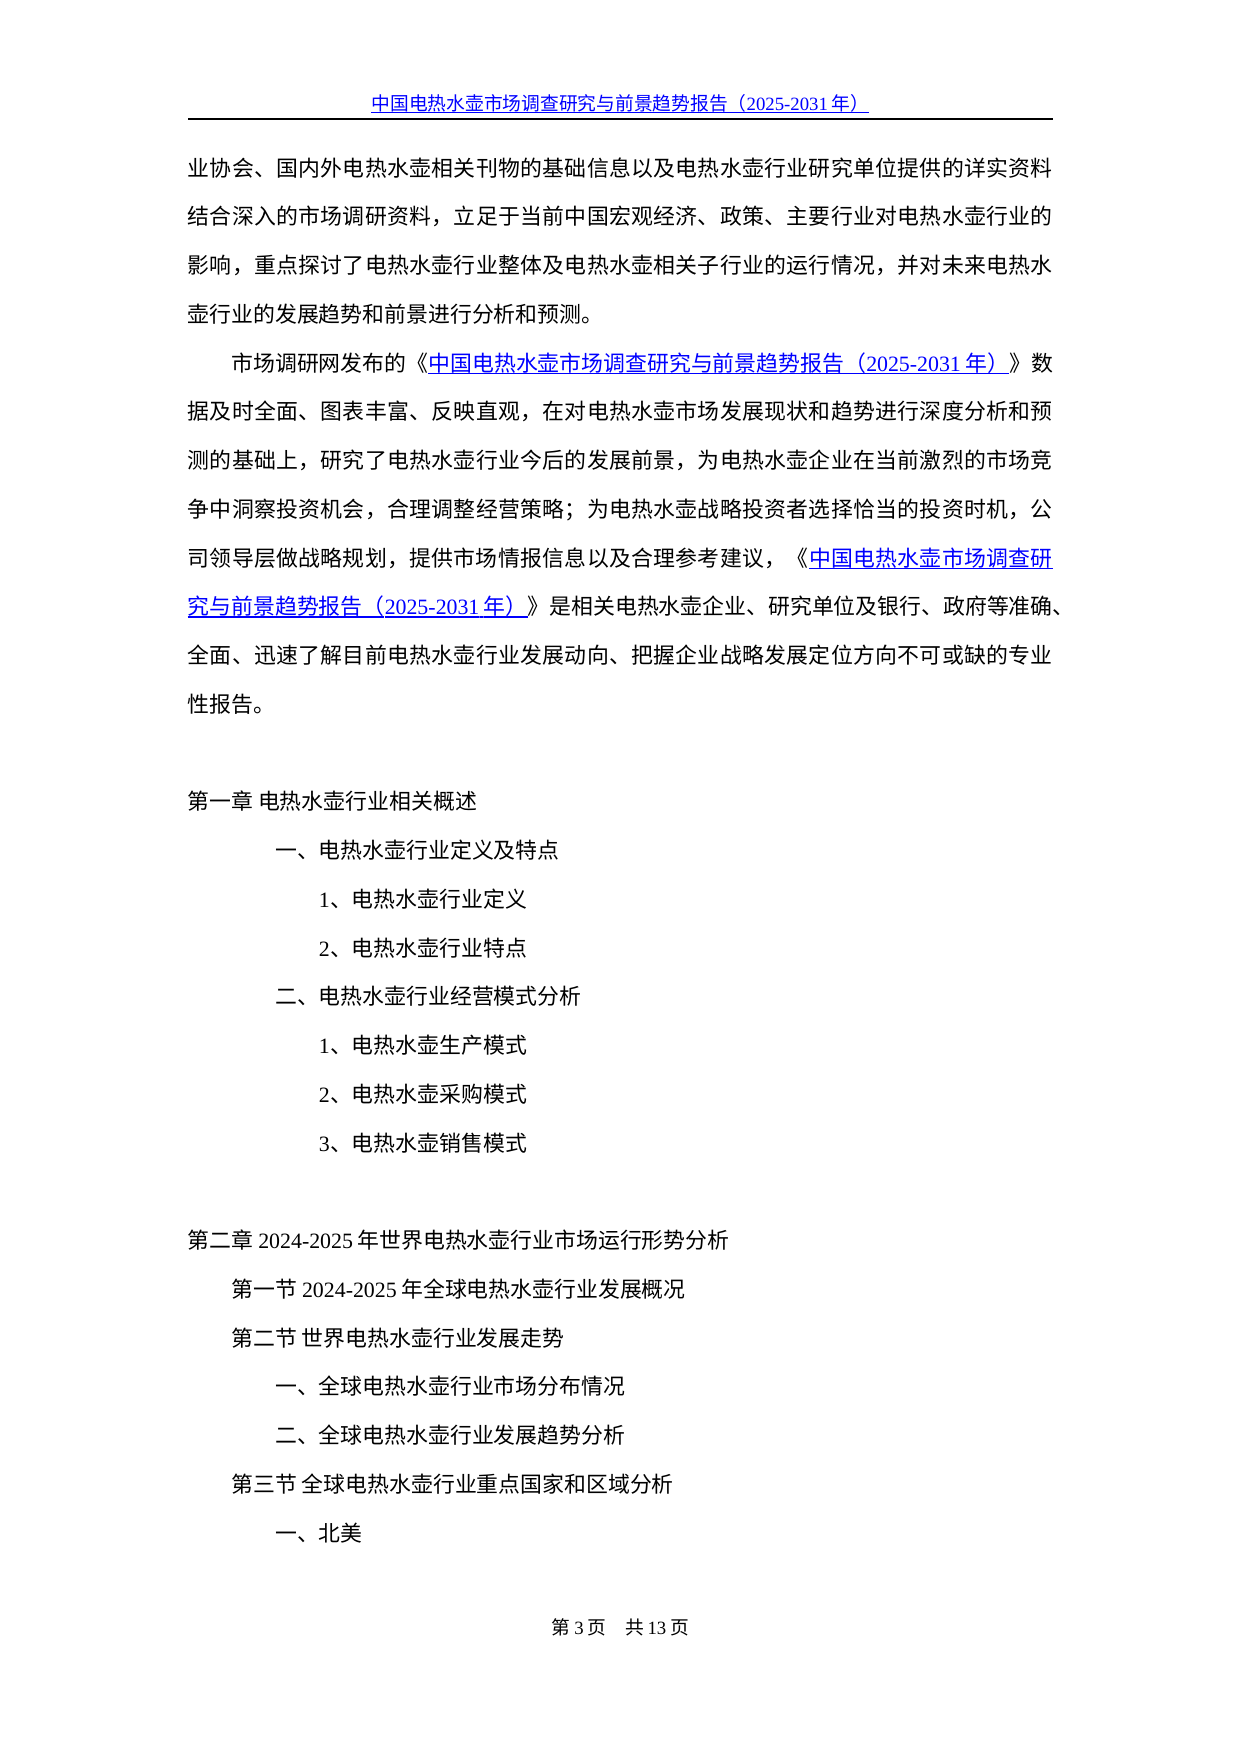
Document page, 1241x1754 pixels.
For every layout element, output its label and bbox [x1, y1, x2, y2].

text [187, 150, 1053, 1548]
